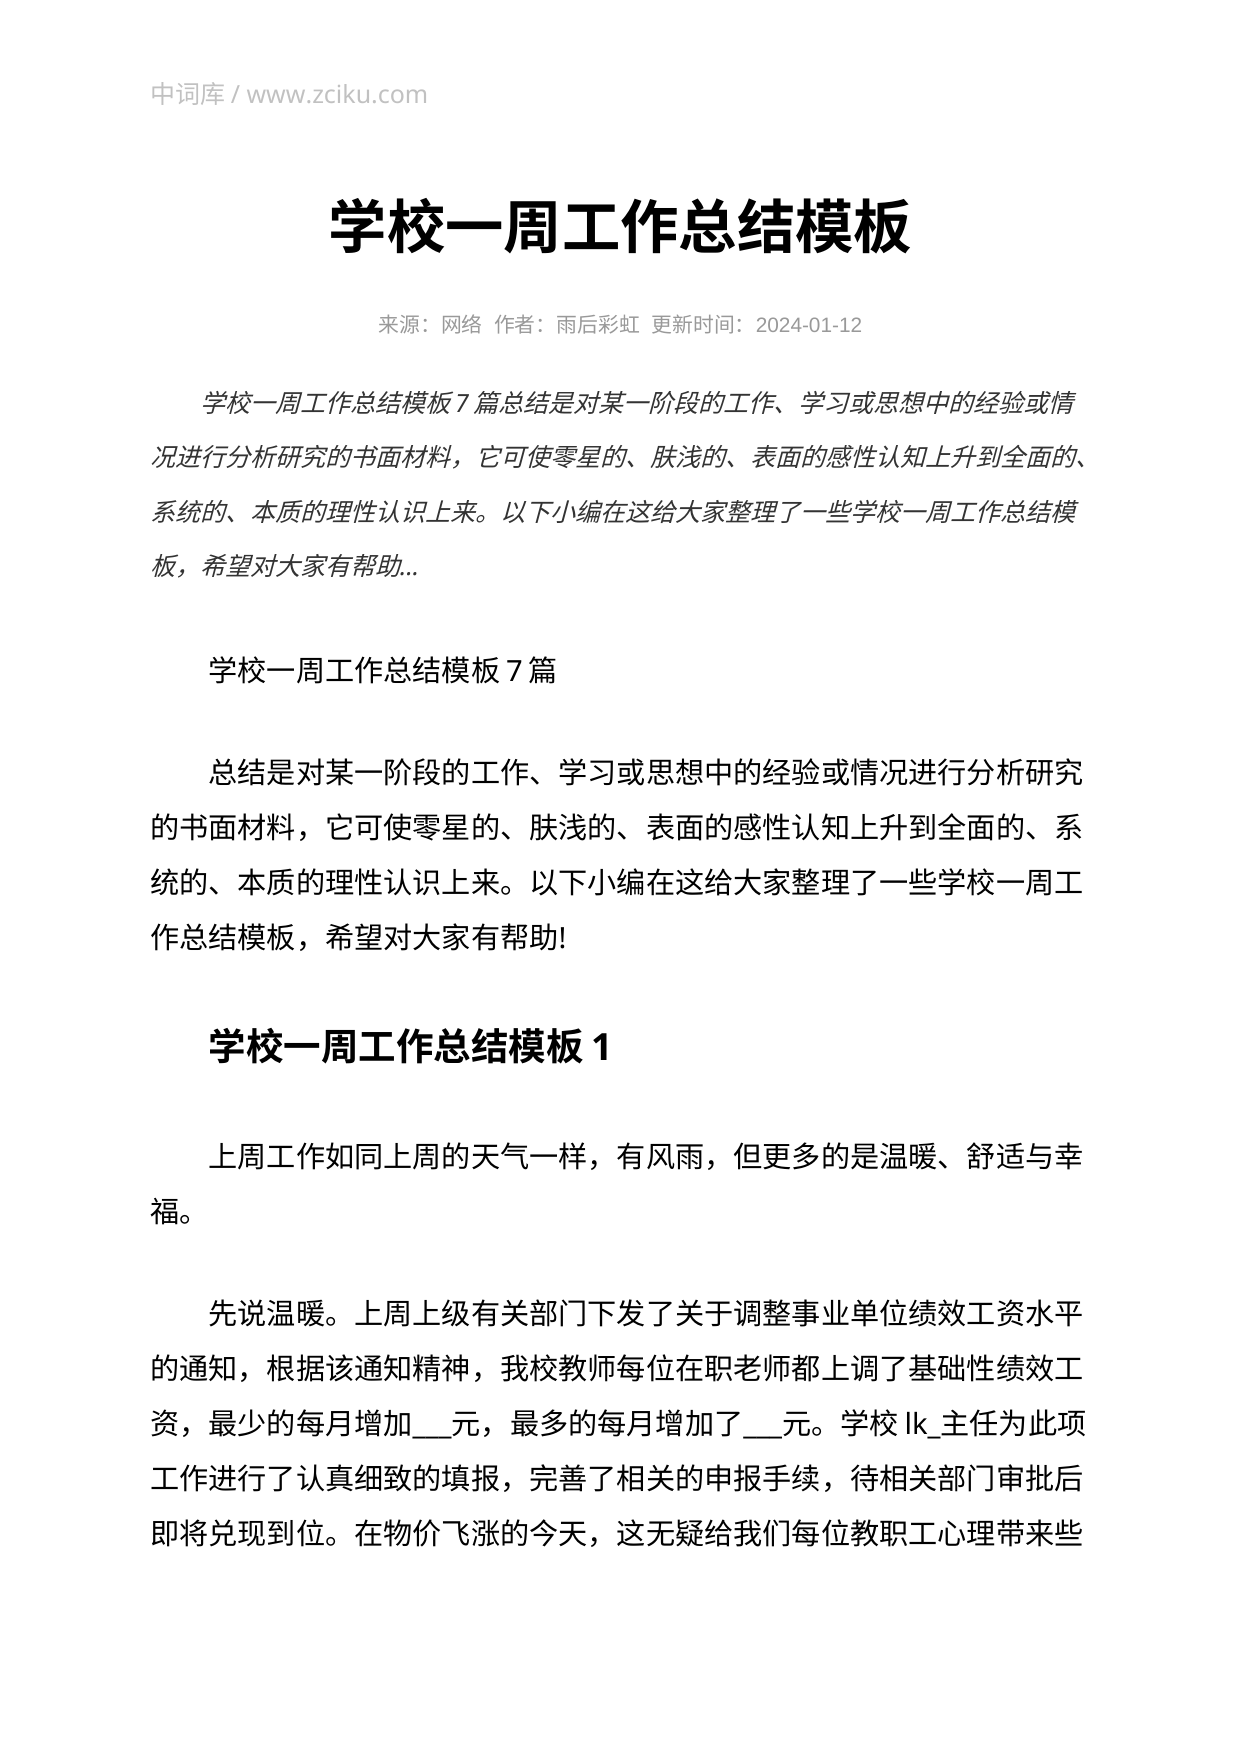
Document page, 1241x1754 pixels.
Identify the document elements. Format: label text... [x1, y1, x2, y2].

text 来源：网络 作者：雨后彩虹 更新时间：2024-01-12 [150, 313, 1090, 337]
text 学校一周工作总结模板7篇 [150, 648, 1090, 690]
text 学校一周工作总结模板7篇总结是对某一阶段的工作、学习或思想中的经验或情况进行分析研究的书面材料，它可使零星的、肤浅的、表面的感性认知上升到全面的、系统的、本质的理性认识上来。以下小编在这给大家整理了一些学校一周工作总结模板，希望对大家有帮助... [150, 383, 1090, 583]
text 上周工作如同上周的天气一样，有风雨，但更多的是温暖、舒适与幸福。 [150, 1134, 1090, 1231]
subtitle 学校一周工作总结模板 [150, 181, 1090, 266]
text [150, 1291, 1090, 1553]
text 总结是对某一阶段的工作、学习或思想中的经验或情况进行分析研究的书面材料，它可使零星的、肤浅的、表面的感性认知上升到全面的、系统的、本质的理性认识上来。以下小编在这给大家整理了一些学校一周工作总结模板，希望对大家有帮助! [150, 750, 1090, 957]
text 学校一周工作总结模板1 [150, 1016, 1090, 1071]
